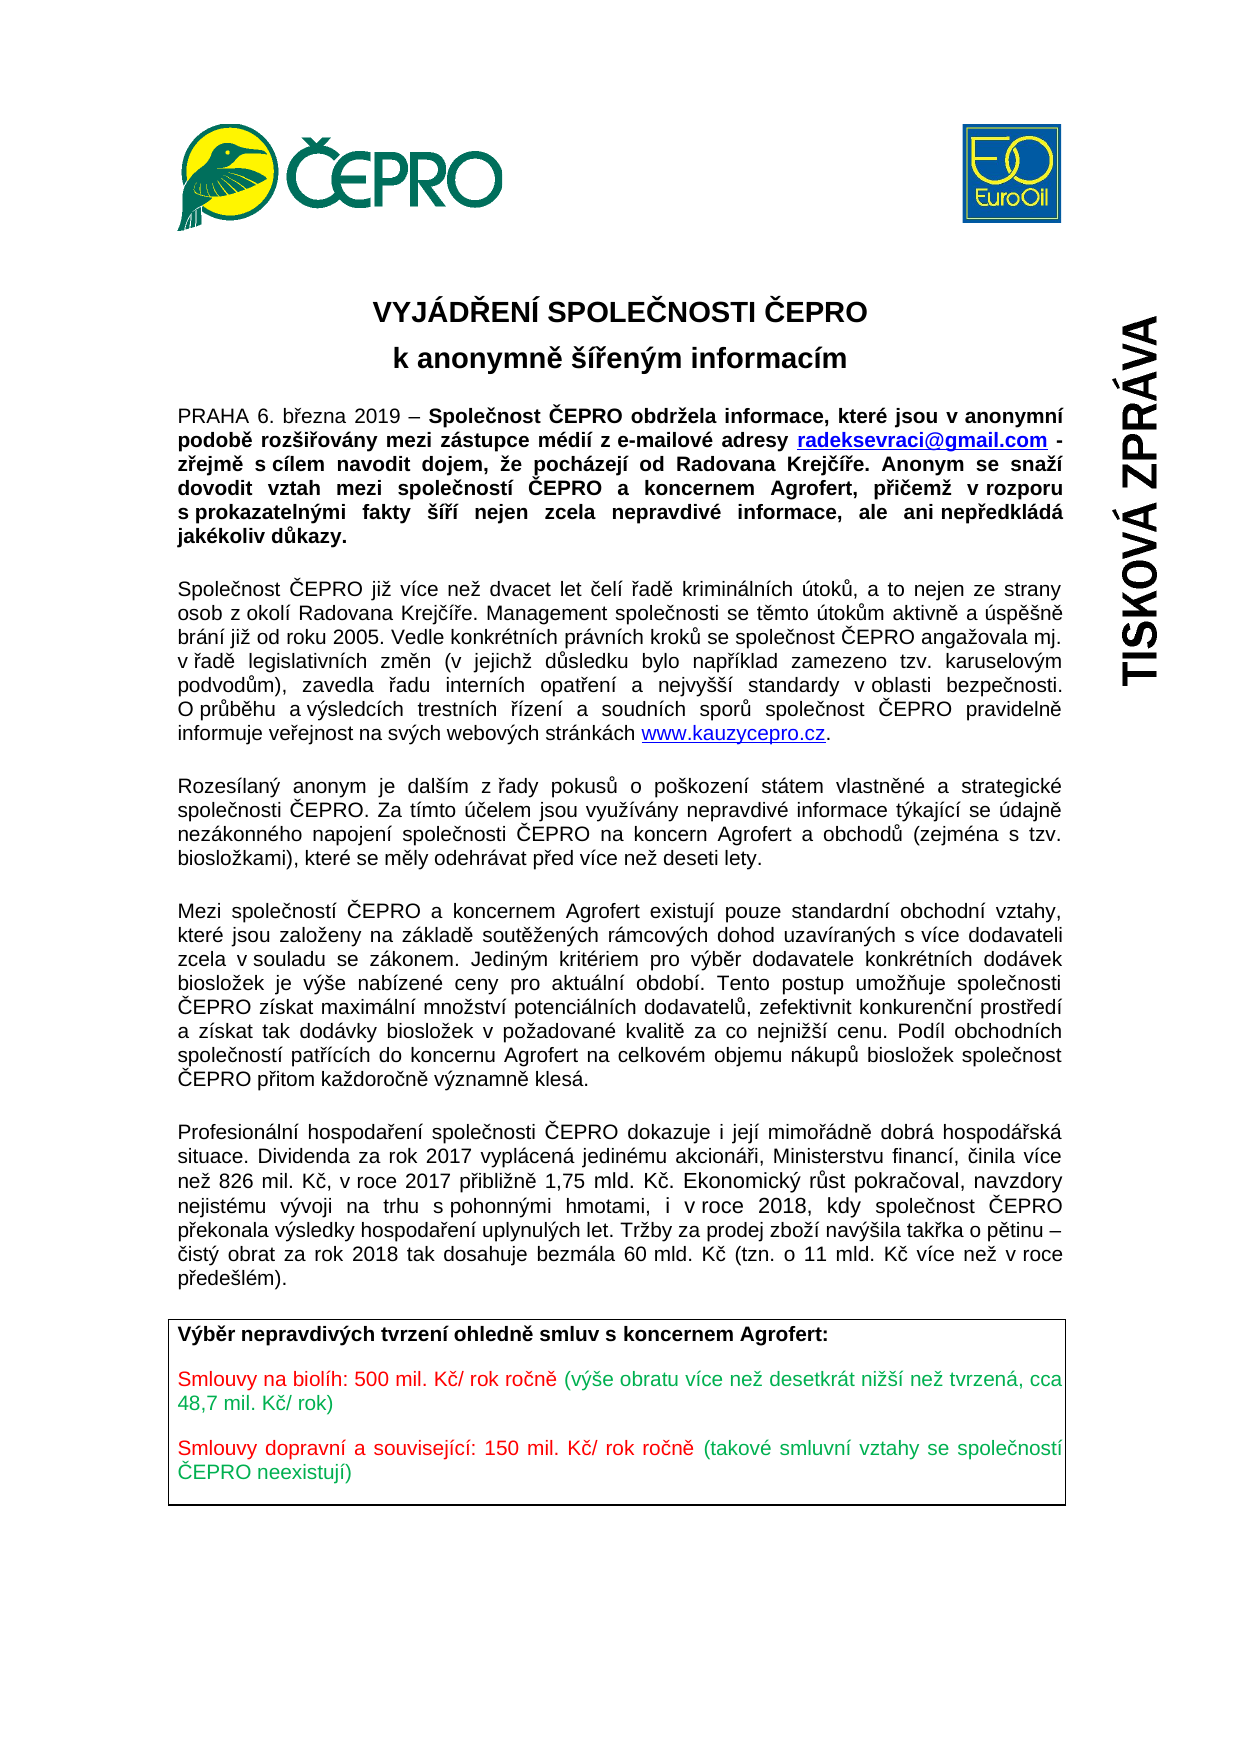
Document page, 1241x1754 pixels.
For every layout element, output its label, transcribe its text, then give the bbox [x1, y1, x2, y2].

text Smlouvy na biolíh: 500 mil. Kč/ rok ročně (výše obratu více než desetkrát nižší než tvrzená, cca 48,7 mil. Kč/ rok) [169, 1364, 1065, 1415]
text VYJÁDŘENÍ SPOLEČNOSTI ČEPRO [177, 295, 1063, 329]
text PRAHA 6. března 2019 – Společnost ČEPRO obdržela informace, které jsou v anonymní podobě rozšiřovány mezi zástupce médií z e-mailové adresy radeksevraci@gmail.com - zřejmě s cílem navodit dojem, že pocházejí od Radovana Krejčíře. Anonym se snaží dovodit vztah mezi společností ČEPRO a koncernem Agrofert, přičemž v rozporu s prokazatelnými fakty šíří nejen zcela nepravdivé informace, ale ani nepředkládá jakékoliv důkazy. [177, 404, 1063, 548]
text Rozesílaný anonym je dalším z řady pokusů o poškození státem vlastněné a strategické společnosti ČEPRO. Za tímto účelem jsou využívány nepravdivé informace týkající se údajně nezákonného napojení společnosti ČEPRO na koncern Agrofert a obchodů (zejména s tzv. biosložkami), které se měly odehrávat před více než deseti lety. [177, 774, 1063, 870]
picture [177, 124, 503, 231]
text Společnost ČEPRO již více než dvacet let čelí řadě kriminálních útoků, a to nejen ze strany osob z okolí Radovana Krejčíře. Management společnosti se těmto útokům aktivně a úspěšně brání již od roku 2005. Vedle konkrétních právních kroků se společnost ČEPRO angažovala mj. v řadě legislativních změn (v jejichž důsledku bylo například zamezeno tzv. karuselovým podvodům), zavedla řadu interních opatření a nejvyšší standardy v oblasti bezpečnosti. O průběhu a výsledcích trestních řízení a soudních sporů společnost ČEPRO pravidelně informuje veřejnost na svých webových stránkách www.kauzycepro.cz. [177, 577, 1063, 745]
text Smlouvy dopravní a související: 150 mil. Kč/ rok ročně (takové smluvní vztahy se společností ČEPRO neexistují) [169, 1433, 1065, 1504]
text k anonymně šířeným informacím [177, 341, 1063, 375]
picture [1110, 301, 1161, 686]
text Mezi společností ČEPRO a koncernem Agrofert existují pouze standardní obchodní vztahy, které jsou založeny na základě soutěžených rámcových dohod uzavíraných s více dodavateli zcela v souladu se zákonem. Jediným kritériem pro výběr dodavatele konkrétních dodávek biosložek je výše nabízené ceny pro aktuální období. Tento postup umožňuje společnosti ČEPRO získat maximální množství potenciálních dodavatelů, zefektivnit konkurenční prostředí a získat tak dodávky biosložek v požadované kvalitě za co nejnižší cenu. Podíl obchodních společností patřících do koncernu Agrofert na celkovém objemu nákupů biosložek společnost ČEPRO přitom každoročně významně klesá. [177, 899, 1063, 1091]
text Výběr nepravdivých tvrzení ohledně smluv s koncernem Agrofert: [169, 1320, 1065, 1346]
text Profesionální hospodaření společnosti ČEPRO dokazuje i její mimořádně dobrá hospodářská situace. Dividenda za rok 2017 vyplácená jedinému akcionáři, Ministerstvu financí, činila více než 826 mil. Kč, v roce 2017 přibližně 1,75 mld. Kč. Ekonomický růst pokračoval, navzdory nejistému vývoji na trhu s pohonnými hmotami, i v roce 2018, kdy společnost ČEPRO překonala výsledky hospodaření uplynulých let. Tržby za prodej zboží navýšila takřka o pětinu – čistý obrat za rok 2018 tak dosahuje bezmála 60 mld. Kč (tzn. o 11 mld. Kč více než v roce předešlém). [177, 1120, 1063, 1290]
picture [962, 124, 1062, 223]
